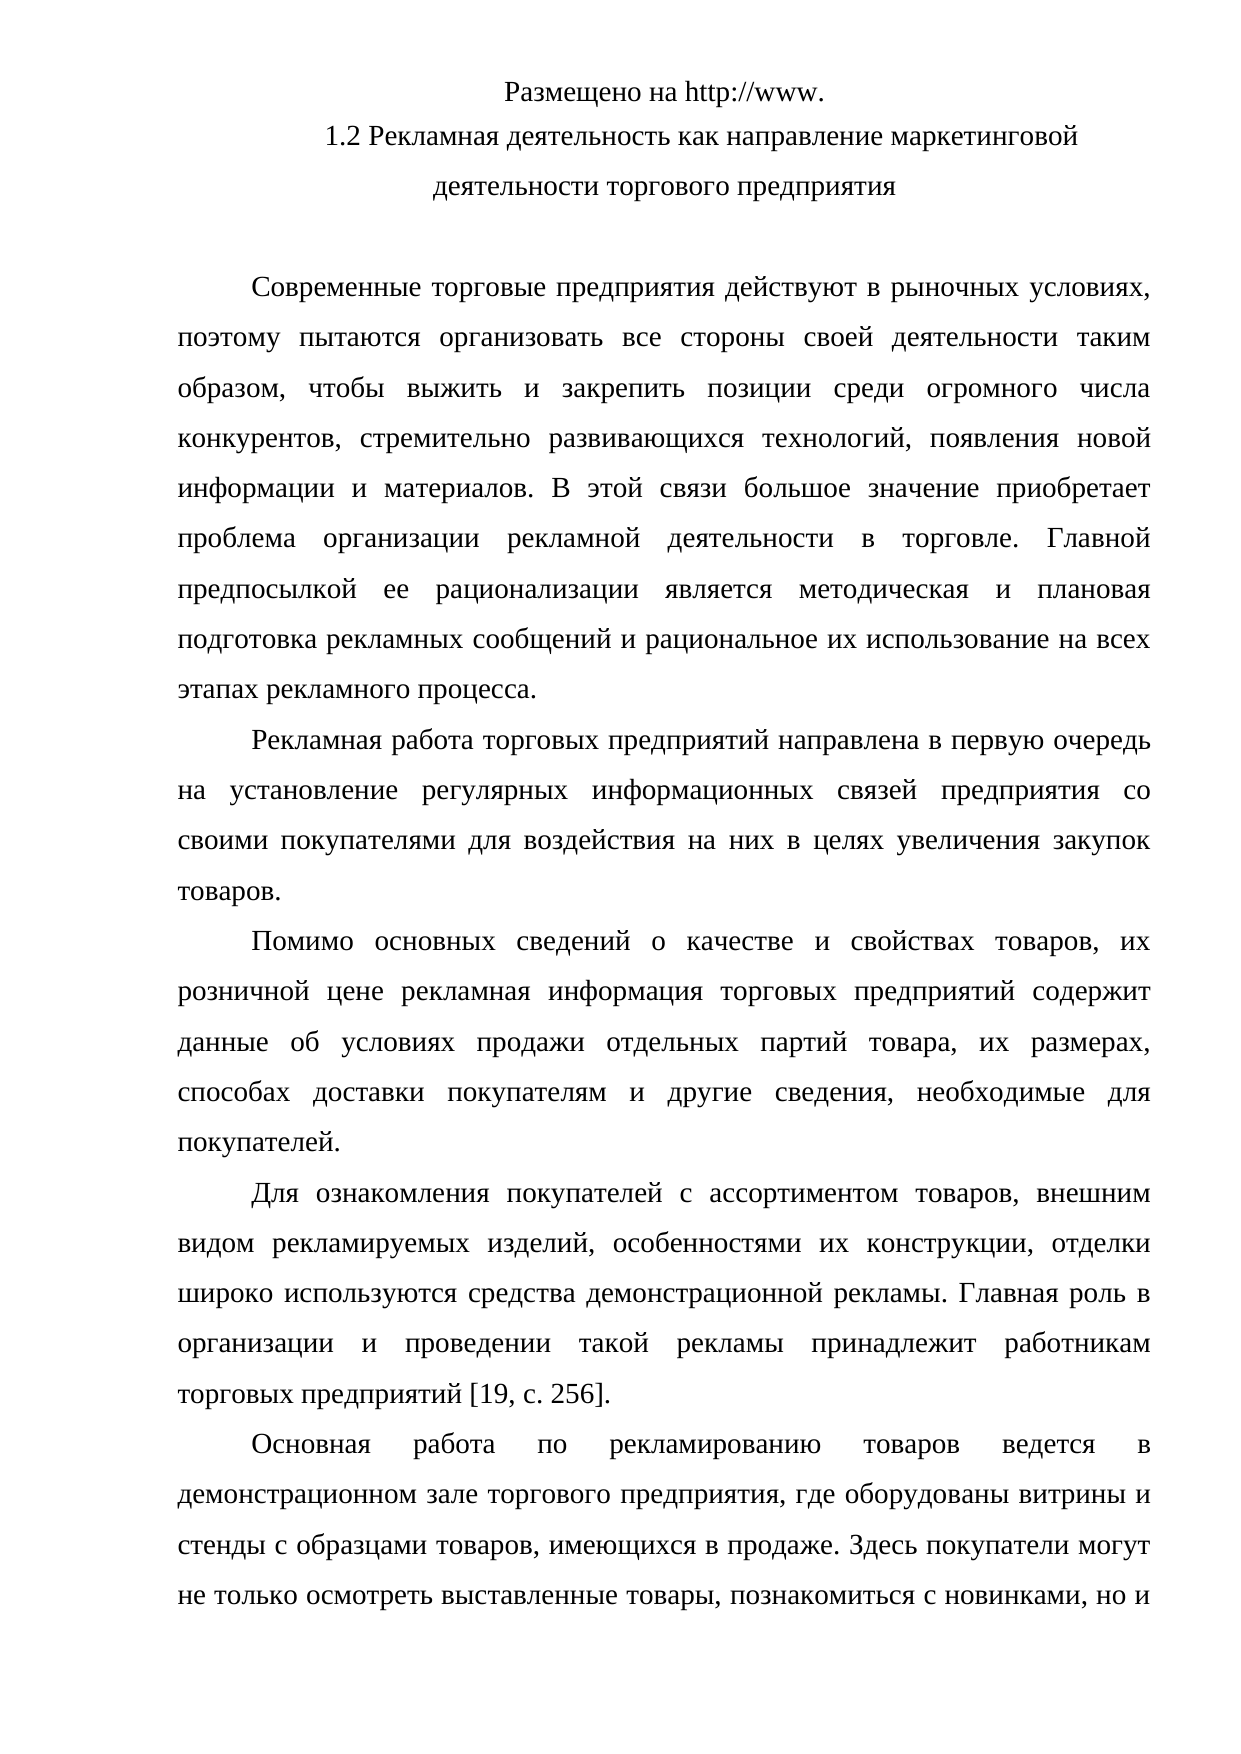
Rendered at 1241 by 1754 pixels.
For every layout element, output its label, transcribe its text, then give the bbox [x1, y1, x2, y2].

text Помимо основных сведений о качестве и свойствах товаров, их розничной цене рекламная информация торговых предприятий содержит данные об условиях продажи отдельных партий товара, их размерах, способах доставки покупателям и другие сведения, необходимые для покупателей. [177, 923, 1152, 1158]
text Современные торговые предприятия действуют в рыночных условиях, поэтому пытаются организовать все стороны своей деятельности таким образом, чтобы выжить и закрепить позиции среди огромного числа конкурентов, стремительно развивающихся технологий, появления новой информации и материалов. В этой связи большое значение приобретает проблема организации рекламной деятельности в торговле. Главной предпосылкой ее рационализации является методическая и плановая подготовка рекламных сообщений и рациональное их использование на всех этапах рекламного процесса. [177, 269, 1152, 705]
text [177, 1426, 1152, 1611]
text 1.2 Рекламная деятельность как направление маркетинговой деятельности торгового предприятия [177, 118, 1152, 202]
text Для ознакомления покупателей с ассортиментом товаров, внешним видом рекламируемых изделий, особенностями их конструкции, отделки широко используются средства демонстрационной рекламы. Главная роль в организации и проведении такой рекламы принадлежит работникам торговых предприятий [19, c. 256]. [177, 1175, 1152, 1409]
text Рекламная работа торговых предприятий направлена в первую очередь на установление регулярных информационных связей предприятия со своими покупателями для воздействия на них в целях увеличения закупок товаров. [177, 722, 1152, 906]
